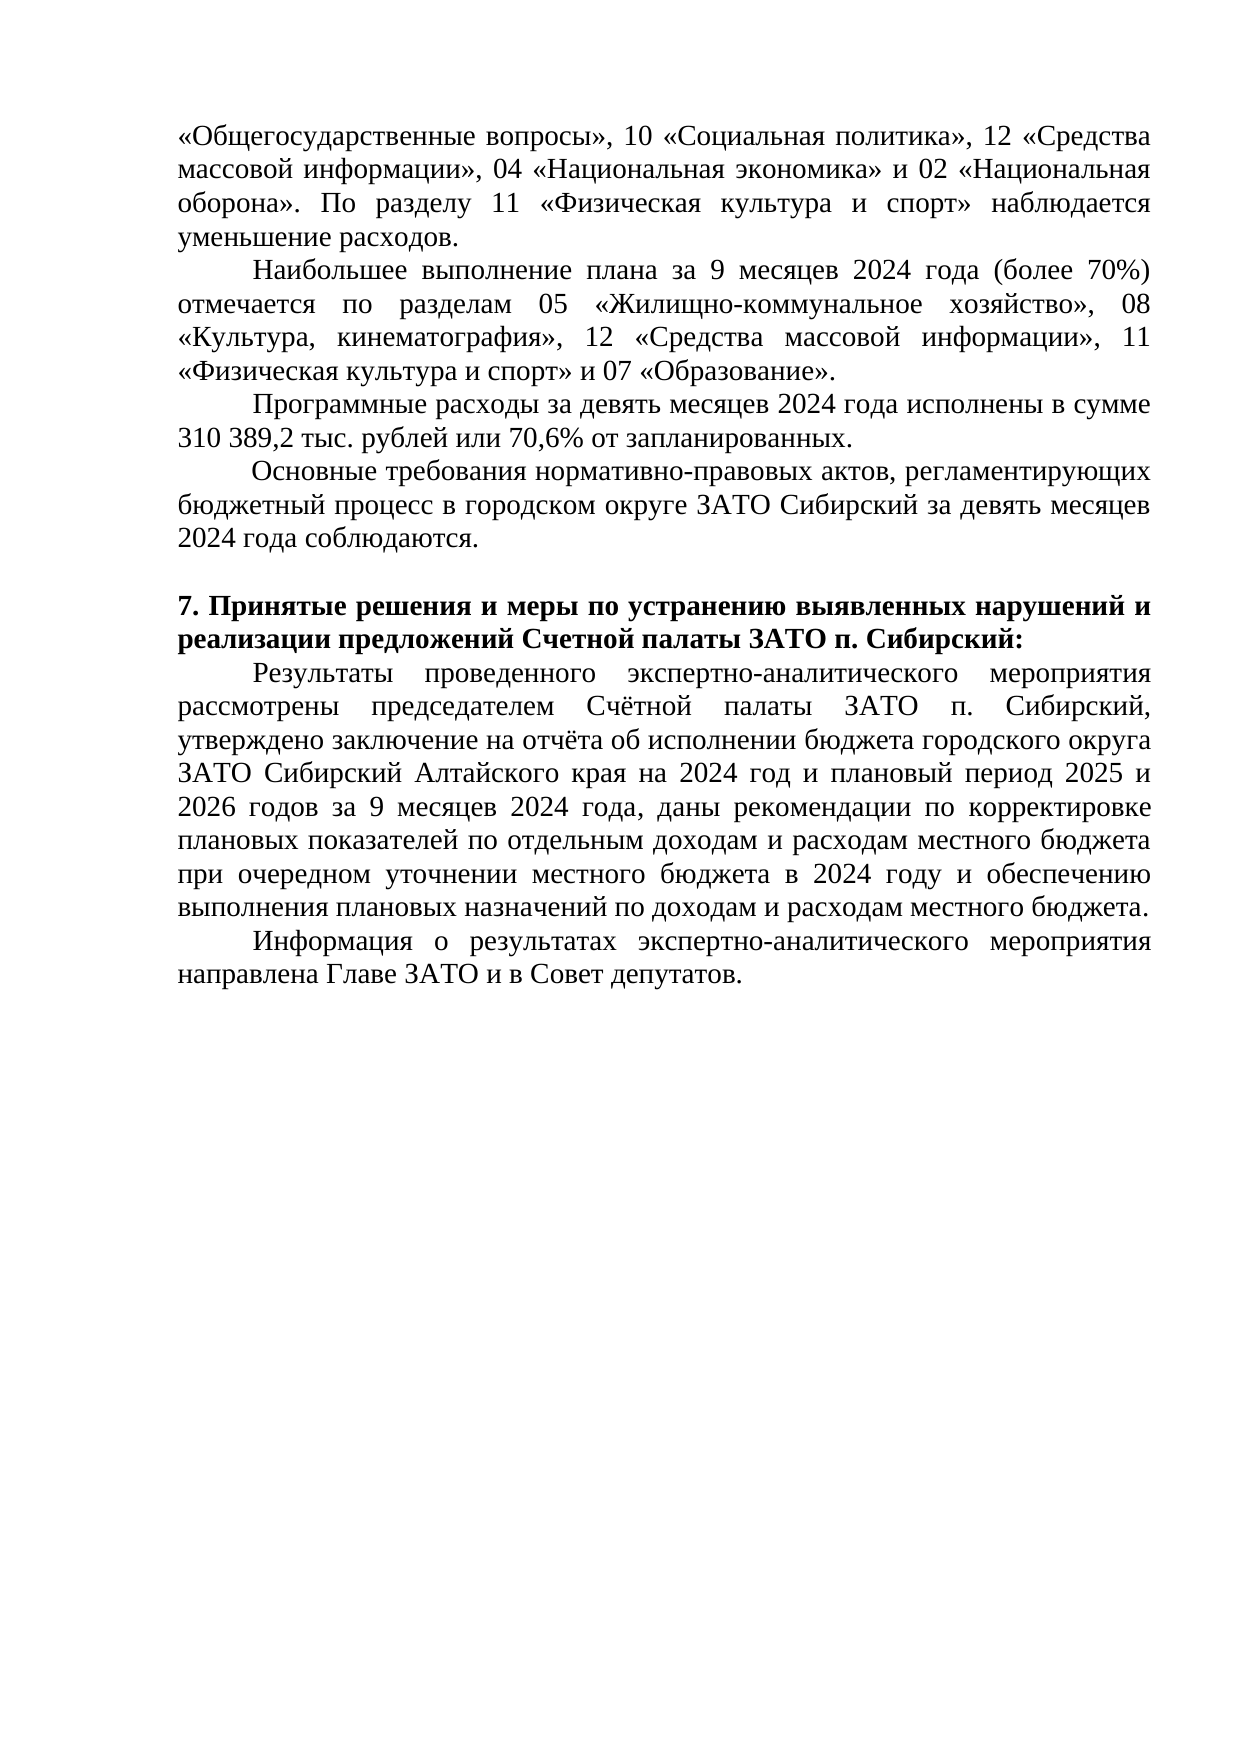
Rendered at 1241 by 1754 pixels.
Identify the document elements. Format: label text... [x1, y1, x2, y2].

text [177, 118, 1152, 252]
text 7. Принятые решения и меры по устранению выявленных нарушений и реализации предложений Счетной палаты ЗАТО п. Сибирский: [177, 588, 1152, 655]
text Основные требования нормативно-правовых актов, регламентирующих бюджетный процесс в городском округе ЗАТО Сибирский за девять месяцев 2024 года соблюдаются. [177, 453, 1152, 554]
text Программные расходы за девять месяцев 2024 года исполнены в сумме 310 389,2 тыс. рублей или 70,6% от запланированных. [177, 386, 1152, 453]
text Результаты проведенного экспертно-аналитического мероприятия рассмотрены председателем Счётной палаты ЗАТО п. Сибирский, утверждено заключение на отчёта об исполнении бюджета городского округа ЗАТО Сибирский Алтайского края на 2024 год и плановый период 2025 и 2026 годов за 9 месяцев 2024 года, даны рекомендации по корректировке плановых показателей по отдельным доходам и расходам местного бюджета при очередном уточнении местного бюджета в 2024 году и обеспечению выполнения плановых назначений по доходам и расходам местного бюджета. [177, 655, 1152, 923]
text Информация о результатах экспертно-аналитического мероприятия направлена Главе ЗАТО и в Совет депутатов. [177, 923, 1152, 990]
text Наибольшее выполнение плана за 9 месяцев 2024 года (более 70%) отмечается по разделам 05 «Жилищно-коммунальное хозяйство», 08 «Культура, кинематография», 12 «Средства массовой информации», 11 «Физическая культура и спорт» и 07 «Образование». [177, 252, 1152, 386]
